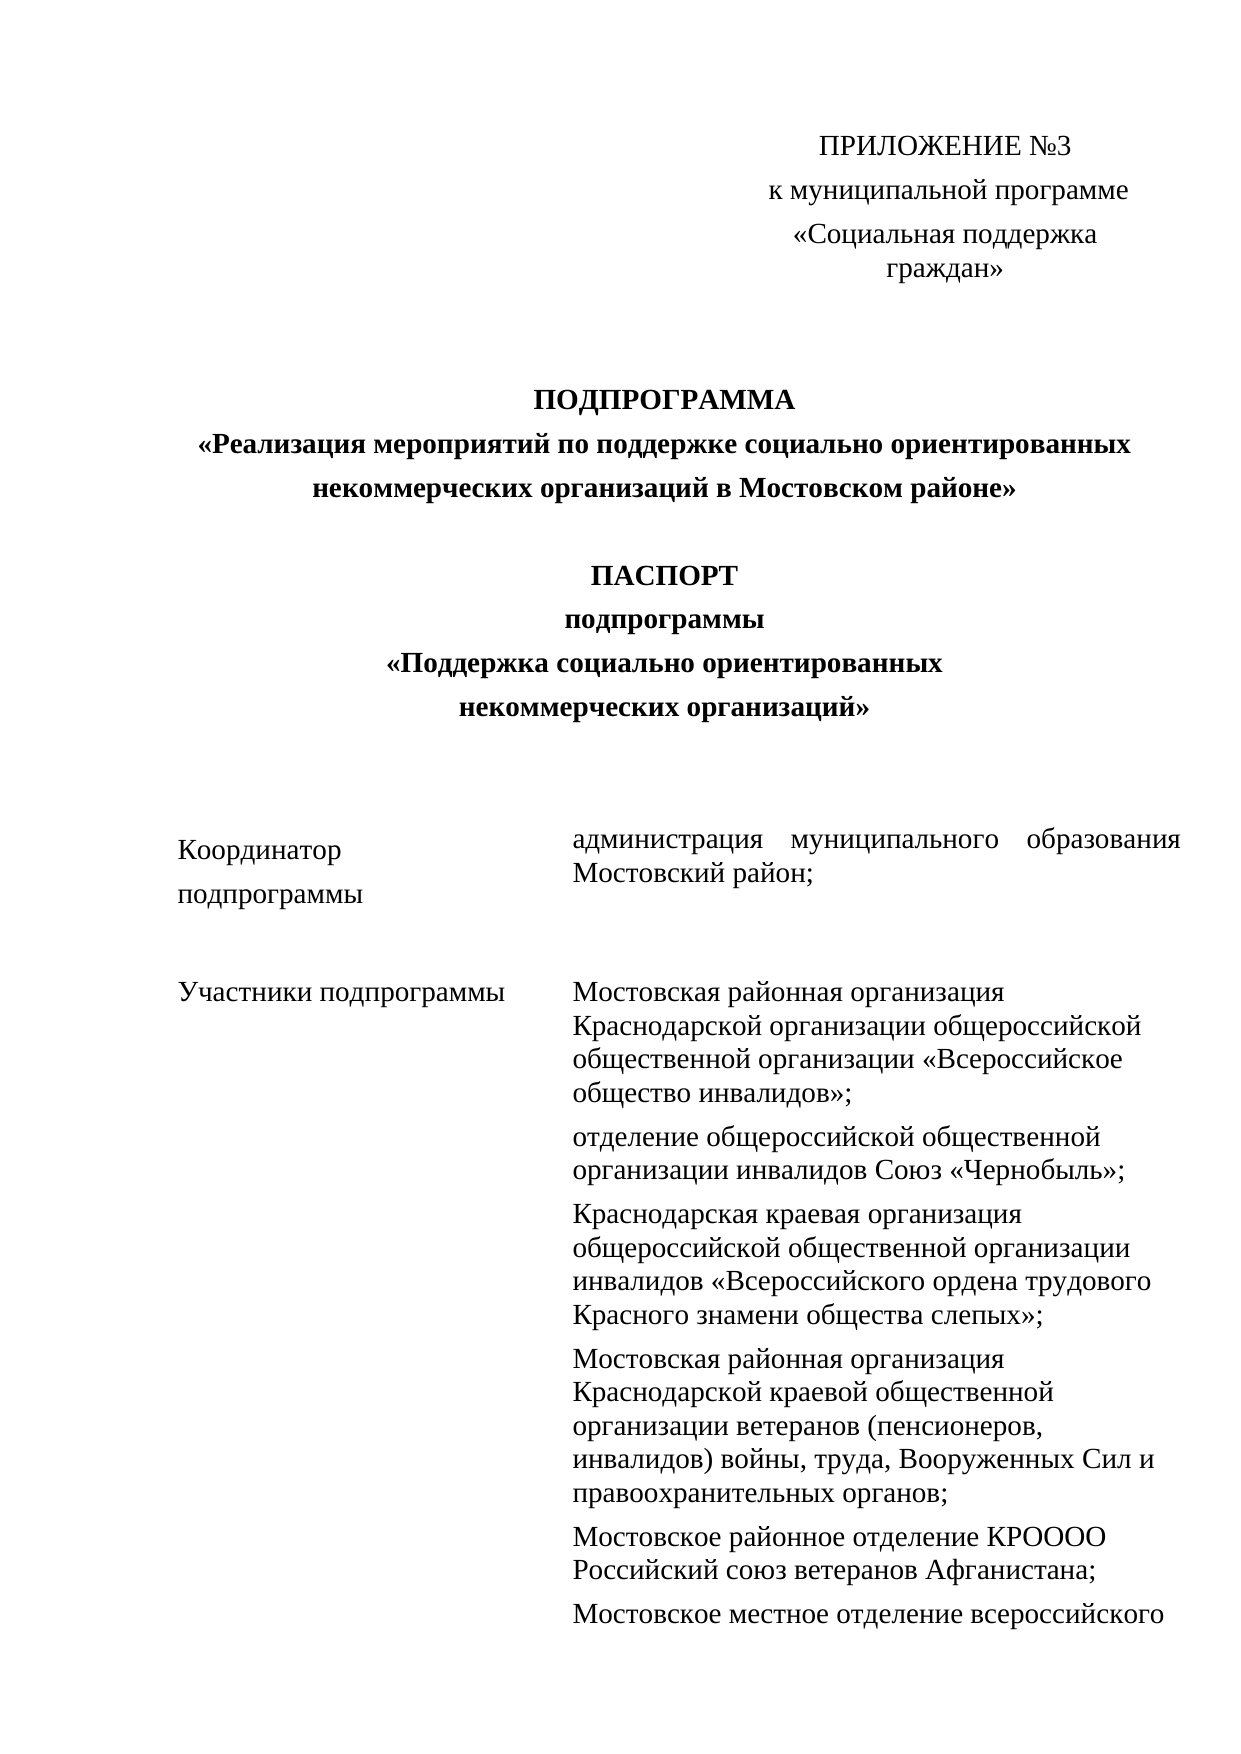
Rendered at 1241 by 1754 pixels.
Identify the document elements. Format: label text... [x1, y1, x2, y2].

title «Социальная поддержка граждан» [738, 216, 1152, 283]
text «Поддержка социально ориентированных [177, 646, 1152, 679]
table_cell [561, 964, 1192, 1630]
text подпрограммы [177, 602, 1152, 635]
text «Реализация мероприятий по поддержке социально ориентированных [177, 426, 1152, 459]
text некоммерческих организаций» [177, 689, 1152, 723]
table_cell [166, 964, 561, 1630]
text некоммерческих организаций в Мостовском районе» [177, 470, 1152, 503]
table_header Координатор подпрограммы [166, 821, 561, 964]
title ПРИЛОЖЕНИЕ №3 [738, 128, 1152, 162]
title к муниципальной программе [738, 172, 1152, 206]
text ПАСПОРТ [177, 558, 1152, 591]
table_header администрация муниципального образования Мостовский район; [561, 821, 1192, 964]
text ПОДПРОГРАММА [177, 382, 1152, 415]
